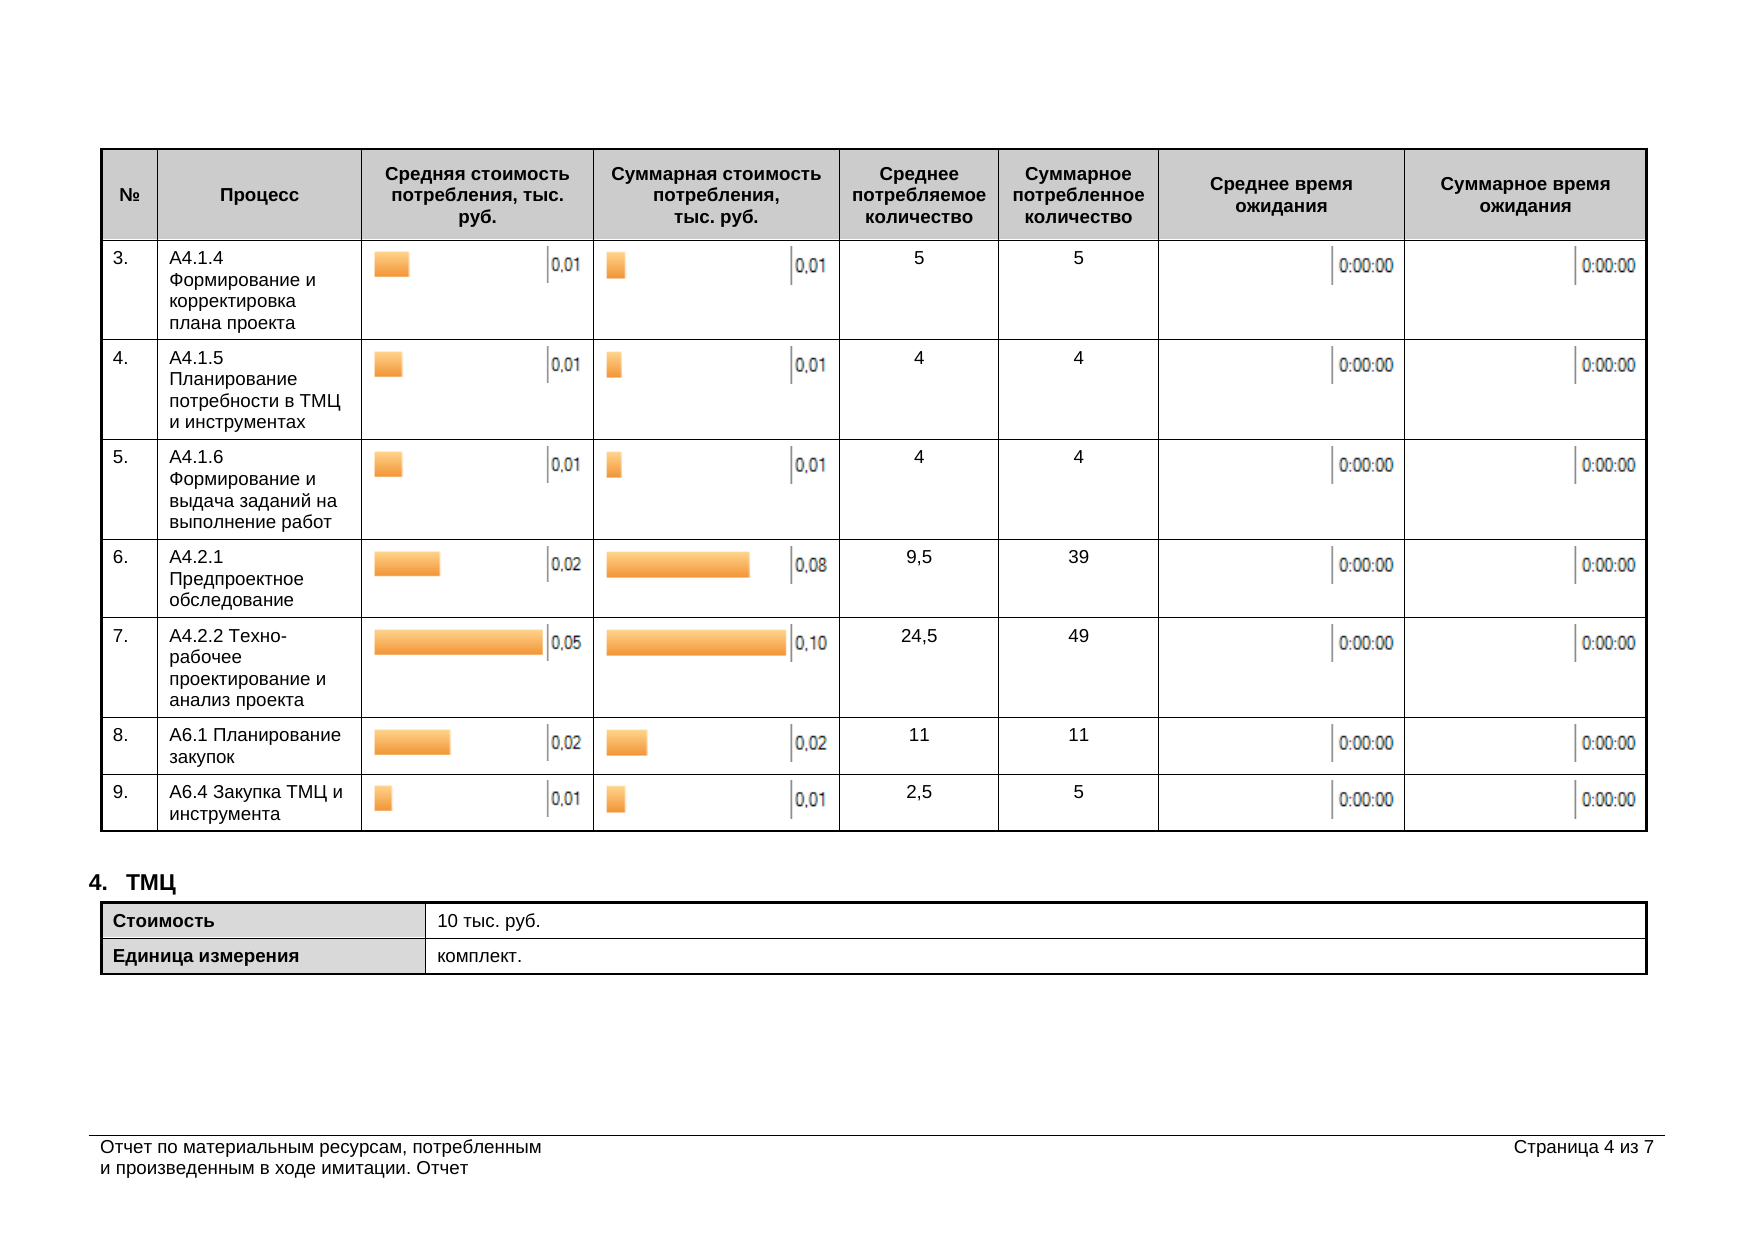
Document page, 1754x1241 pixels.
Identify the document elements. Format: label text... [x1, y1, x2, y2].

table_cell A6.1 Планирование закупок [158, 718, 361, 773]
picture [604, 780, 830, 819]
picture [372, 624, 584, 661]
table_header Среднее время ожидания [1159, 150, 1404, 239]
picture [372, 724, 584, 761]
picture [372, 546, 584, 582]
picture [372, 346, 584, 383]
table_cell [362, 618, 593, 717]
table_cell [594, 718, 839, 773]
picture [372, 780, 584, 817]
picture [604, 346, 830, 384]
picture [1415, 780, 1637, 819]
table_cell 4 [999, 340, 1158, 439]
picture [1415, 624, 1637, 662]
table_cell [1405, 340, 1645, 439]
table_cell 8. [103, 718, 157, 773]
table_header Среднее потребляемое количество [840, 150, 998, 239]
picture [1169, 346, 1395, 384]
table_cell [1405, 718, 1645, 773]
table_cell A4.1.5 Планирование потребности в ТМЦ и инструментах [158, 340, 361, 439]
table_cell [362, 241, 593, 339]
table_cell [1405, 618, 1645, 717]
table_cell [1159, 241, 1404, 339]
picture [1415, 346, 1637, 384]
table_cell 5. [103, 440, 157, 539]
table_cell комплект. [426, 939, 1645, 973]
table_cell [1159, 618, 1404, 717]
picture [1415, 724, 1637, 762]
table_cell 9. [103, 775, 157, 830]
table_cell [594, 775, 839, 830]
table_header Процесс [158, 150, 361, 239]
table_cell [594, 618, 839, 717]
table_cell A4.1.6 Формирование и выдача заданий на выполнение работ [158, 440, 361, 539]
picture [1169, 246, 1395, 285]
table_header Стоимость [103, 904, 425, 937]
table_cell [1405, 241, 1645, 339]
picture [604, 724, 830, 762]
picture [604, 624, 830, 662]
table_cell [594, 340, 839, 439]
table_cell 4 [840, 340, 998, 439]
table_cell A4.1.4 Формирование и корректировка плана проекта [158, 241, 361, 339]
table_cell 9,5 [840, 540, 998, 617]
table_cell [1159, 775, 1404, 830]
table_cell 24,5 [840, 618, 998, 717]
table_cell A4.2.1 Предпроектное обследование [158, 540, 361, 617]
table_cell 5 [999, 775, 1158, 830]
picture [604, 246, 830, 285]
table_cell 7. [103, 618, 157, 717]
table_cell [1405, 440, 1645, 539]
picture [1415, 246, 1637, 285]
table_header Суммарная стоимость потребления, тыс. руб. [594, 150, 839, 239]
table_header Суммарное время ожидания [1405, 150, 1645, 239]
table_cell 49 [999, 618, 1158, 717]
table_cell A4.2.2 Техно-рабочее проектирование и анализ проекта [158, 618, 361, 717]
picture [1415, 546, 1637, 584]
table_cell [362, 440, 593, 539]
table_header № [103, 150, 157, 239]
picture [604, 546, 830, 584]
table_cell [362, 775, 593, 830]
table_cell [1159, 718, 1404, 773]
table_cell 6. [103, 540, 157, 617]
picture [1415, 446, 1637, 484]
table_cell [1405, 540, 1645, 617]
table_cell 4 [840, 440, 998, 539]
table_cell 5 [840, 241, 998, 339]
table_cell [1159, 540, 1404, 617]
table_cell 39 [999, 540, 1158, 617]
picture [372, 446, 584, 483]
table_cell [362, 718, 593, 773]
table_header Суммарное потребленное количество [999, 150, 1158, 239]
table_cell 2,5 [840, 775, 998, 830]
table_cell [1159, 340, 1404, 439]
table_cell [1405, 775, 1645, 830]
table_cell [594, 440, 839, 539]
picture [1169, 724, 1395, 762]
table_cell [594, 241, 839, 339]
picture [372, 246, 584, 283]
picture [604, 446, 830, 484]
table_cell 4. [103, 340, 157, 439]
table_cell [594, 540, 839, 617]
table_header Средняя стоимость потребления, тыс. руб. [362, 150, 593, 239]
table_cell 11 [840, 718, 998, 773]
table_cell 3. [103, 241, 157, 339]
list ТМЦ [89, 869, 1665, 895]
picture [1169, 780, 1395, 819]
picture [1169, 546, 1395, 584]
table_cell [1159, 440, 1404, 539]
picture [1169, 446, 1395, 484]
table_cell [362, 540, 593, 617]
table_cell A6.4 Закупка ТМЦ и инструмента [158, 775, 361, 830]
table_cell 5 [999, 241, 1158, 339]
table_cell Единица измерения [103, 939, 425, 973]
table_cell [362, 340, 593, 439]
table_header 10 тыс. руб. [426, 904, 1645, 937]
table_cell 4 [999, 440, 1158, 539]
table_cell 11 [999, 718, 1158, 773]
picture [1169, 624, 1395, 662]
